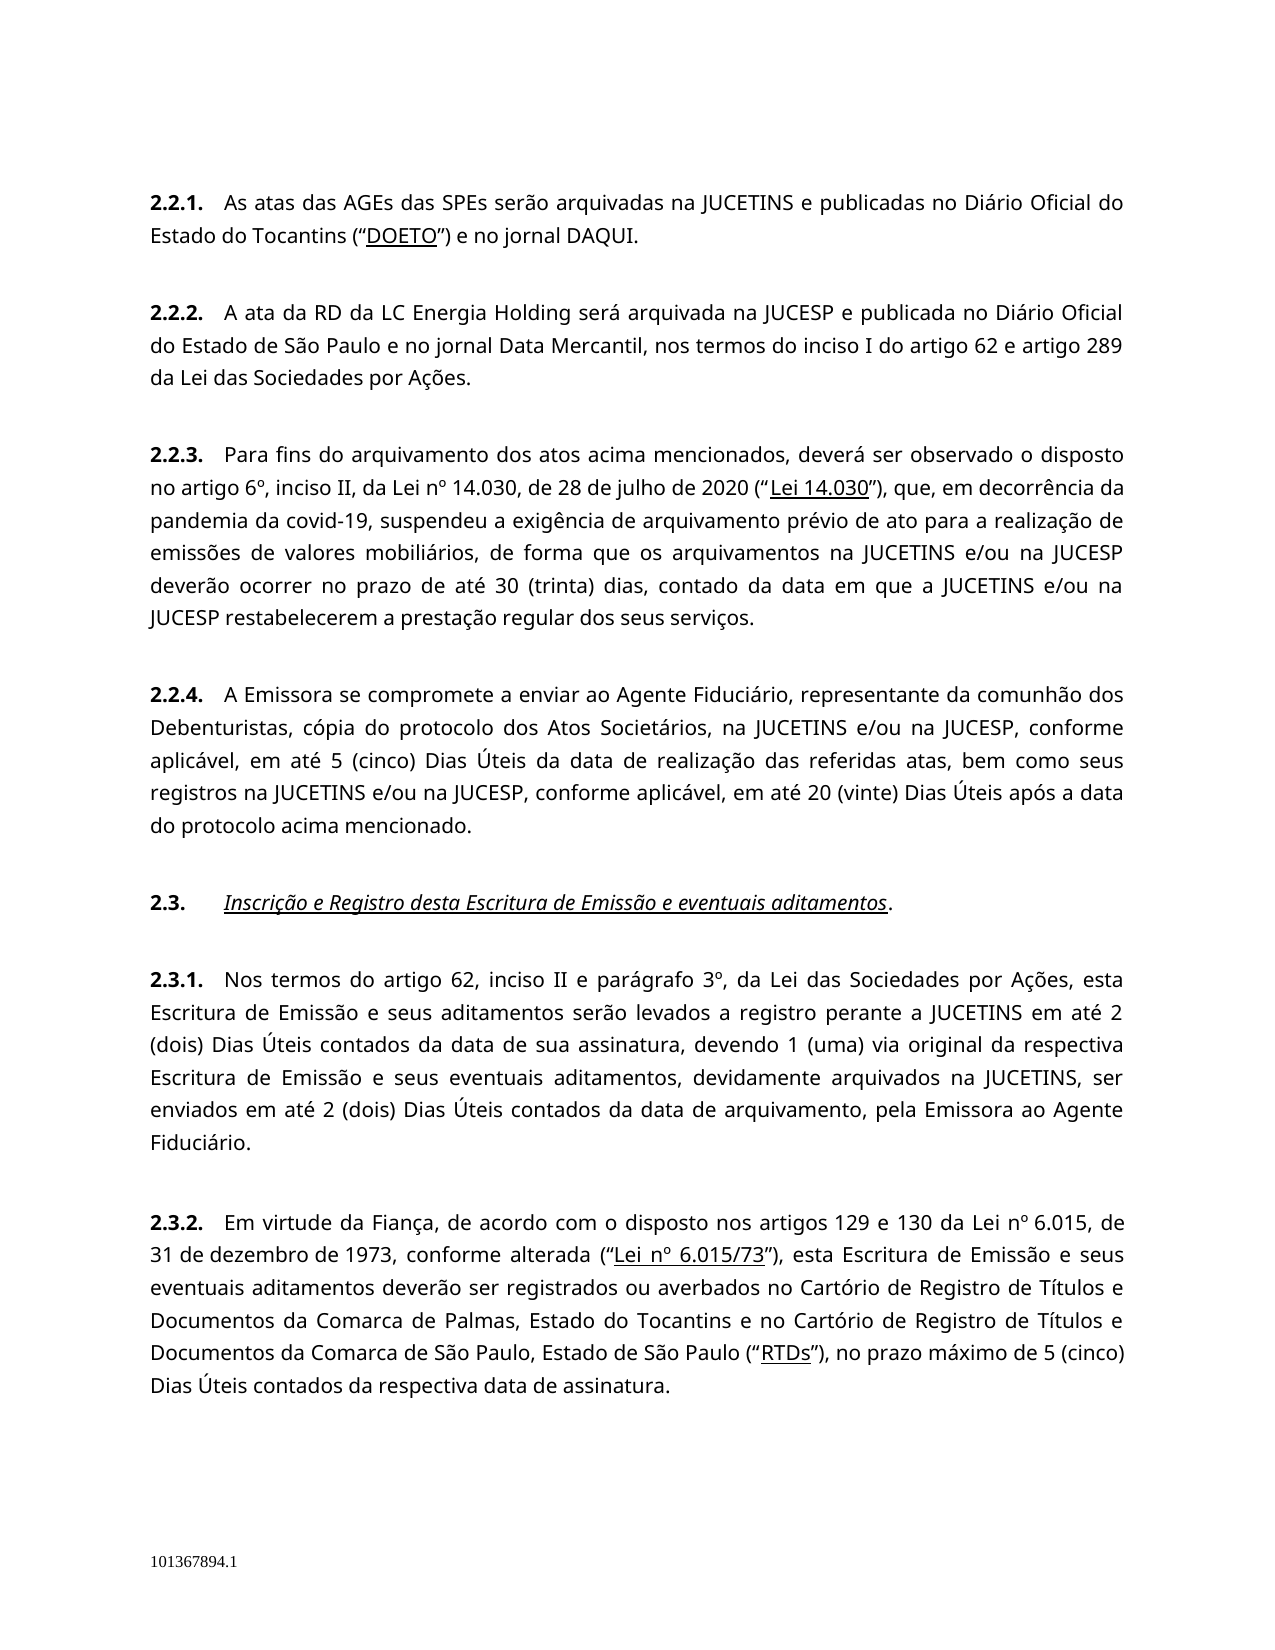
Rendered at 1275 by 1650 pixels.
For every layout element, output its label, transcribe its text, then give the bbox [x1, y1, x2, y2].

list Inscrição e Registro desta Escritura de Emissão e eventuais aditamentos. [150, 888, 1125, 917]
list Para fins do arquivamento dos atos acima mencionados, deverá ser observado o disposto no artigo 6º, inciso II, da Lei nº 14.030, de 28 de julho de 2020 (“Lei 14.030”), que, em decorrência da pandemia da covid-19, suspendeu a exigência de arquivamento prévio de ato para a realização de emissões de valores mobiliários, de forma que os arquivamentos na JUCETINS e/ou na JUCESP deverão ocorrer no prazo de até 30 (trinta) dias, contado da data em que a JUCETINS e/ou na JUCESP restabelecerem a prestação regular dos seus serviços. [150, 441, 1125, 632]
list A ata da RD da LC Energia Holding será arquivada na JUCESP e publicada no Diário Oficial do Estado de São Paulo e no jornal Data Mercantil, nos termos do inciso I do artigo 62 e artigo 289 da Lei das Sociedades por Ações. [150, 298, 1125, 392]
list A Emissora se compromete a enviar ao Agente Fiduciário, representante da comunhão dos Debenturistas, cópia do protocolo dos Atos Societários, na JUCETINS e/ou na JUCESP, conforme aplicável, em até 5 (cinco) Dias Úteis da data de realização das referidas atas, bem como seus registros na JUCETINS e/ou na JUCESP, conforme aplicável, em até 20 (vinte) Dias Úteis após a data do protocolo acima mencionado. [150, 681, 1125, 839]
list Nos termos do artigo 62, inciso II e parágrafo 3º, da Lei das Sociedades por Ações, esta Escritura de Emissão e seus aditamentos serão levados a registro perante a JUCETINS em até 2 (dois) Dias Úteis contados da data de sua assinatura, devendo 1 (uma) via original da respectiva Escritura de Emissão e seus eventuais aditamentos, devidamente arquivados na JUCETINS, ser enviados em até 2 (dois) Dias Úteis contados da data de arquivamento, pela Emissora ao Agente Fiduciário. [150, 965, 1125, 1157]
list As atas das AGEs das SPEs serão arquivadas na JUCETINS e publicadas no Diário Oficial do Estado do Tocantins (“DOETO”) e no jornal DAQUI. [150, 188, 1125, 249]
list Em virtude da Fiança, de acordo com o disposto nos artigos 129 e 130 da Lei nº 6.015, de 31 de dezembro de 1973, conforme alterada (“Lei nº 6.015/73”), esta Escritura de Emissão e seus eventuais aditamentos deverão ser registrados ou averbados no Cartório de Registro de Títulos e Documentos da Comarca de Palmas, Estado do Tocantins e no Cartório de Registro de Títulos e Documentos da Comarca de São Paulo, Estado de São Paulo (“RTDs”), no prazo máximo de 5 (cinco) Dias Úteis contados da respectiva data de assinatura. [150, 1208, 1125, 1399]
